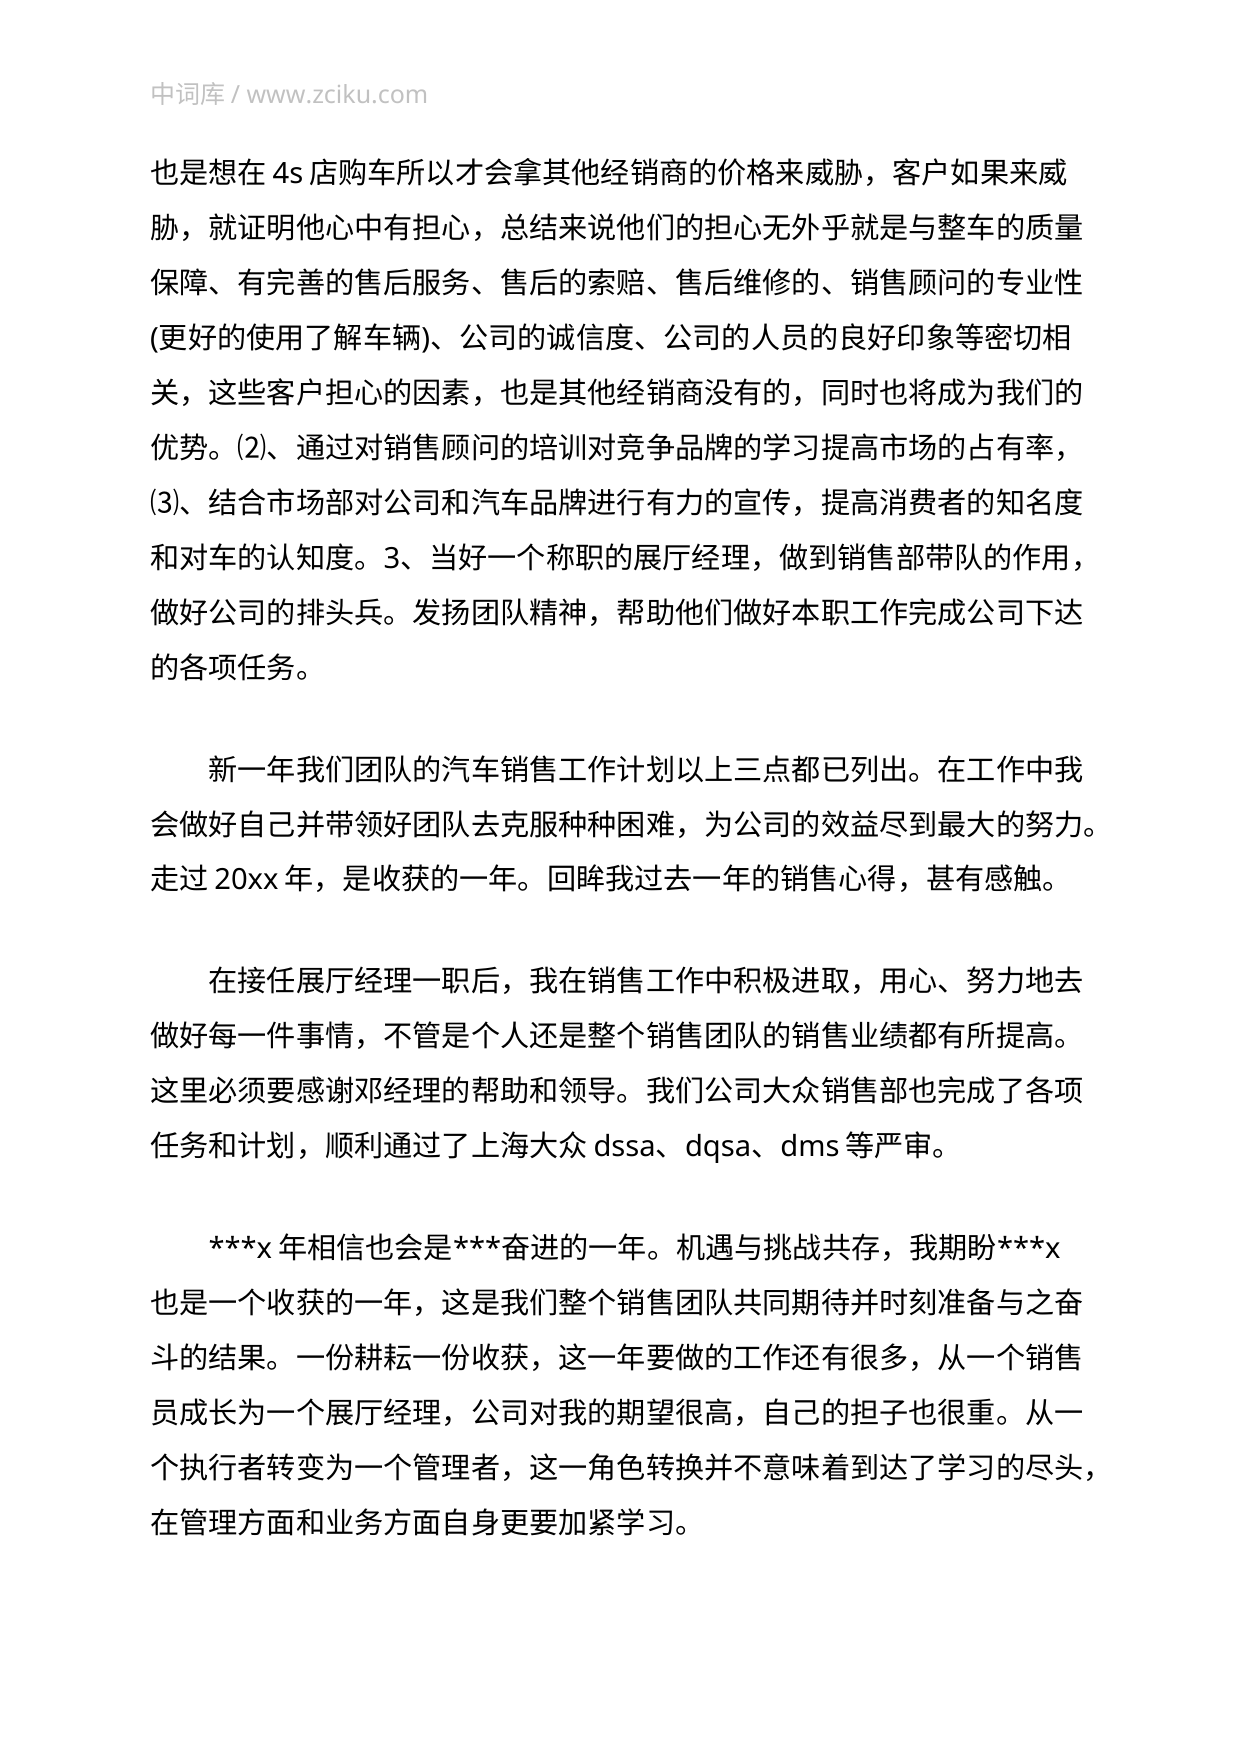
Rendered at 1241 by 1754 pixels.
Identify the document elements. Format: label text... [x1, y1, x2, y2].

text ***x年相信也会是***奋进的一年。机遇与挑战共存，我期盼***x也是一个收获的一年，这是我们整个销售团队共同期待并时刻准备与之奋斗的结果。一份耕耘一份收获，这一年要做的工作还有很多，从一个销售员成长为一个展厅经理，公司对我的期望很高，自己的担子也很重。从一个执行者转变为一个管理者，这一角色转换并不意味着到达了学习的尽头，在管理方面和业务方面自身更要加紧学习。 [150, 1224, 1090, 1541]
text 在接任展厅经理一职后，我在销售工作中积极进取，用心、努力地去做好每一件事情，不管是个人还是整个销售团队的销售业绩都有所提高。这里必须要感谢邓经理的帮助和领导。我们公司大众销售部也完成了各项任务和计划，顺利通过了上海大众dssa、dqsa、dms等严审。 [150, 958, 1090, 1165]
text 新一年我们团队的汽车销售工作计划以上三点都已列出。在工作中我会做好自己并带领好团队去克服种种困难，为公司的效益尽到最大的努力。走过20xx年，是收获的一年。回眸我过去一年的销售心得，甚有感触。 [150, 746, 1090, 898]
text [150, 150, 1090, 687]
